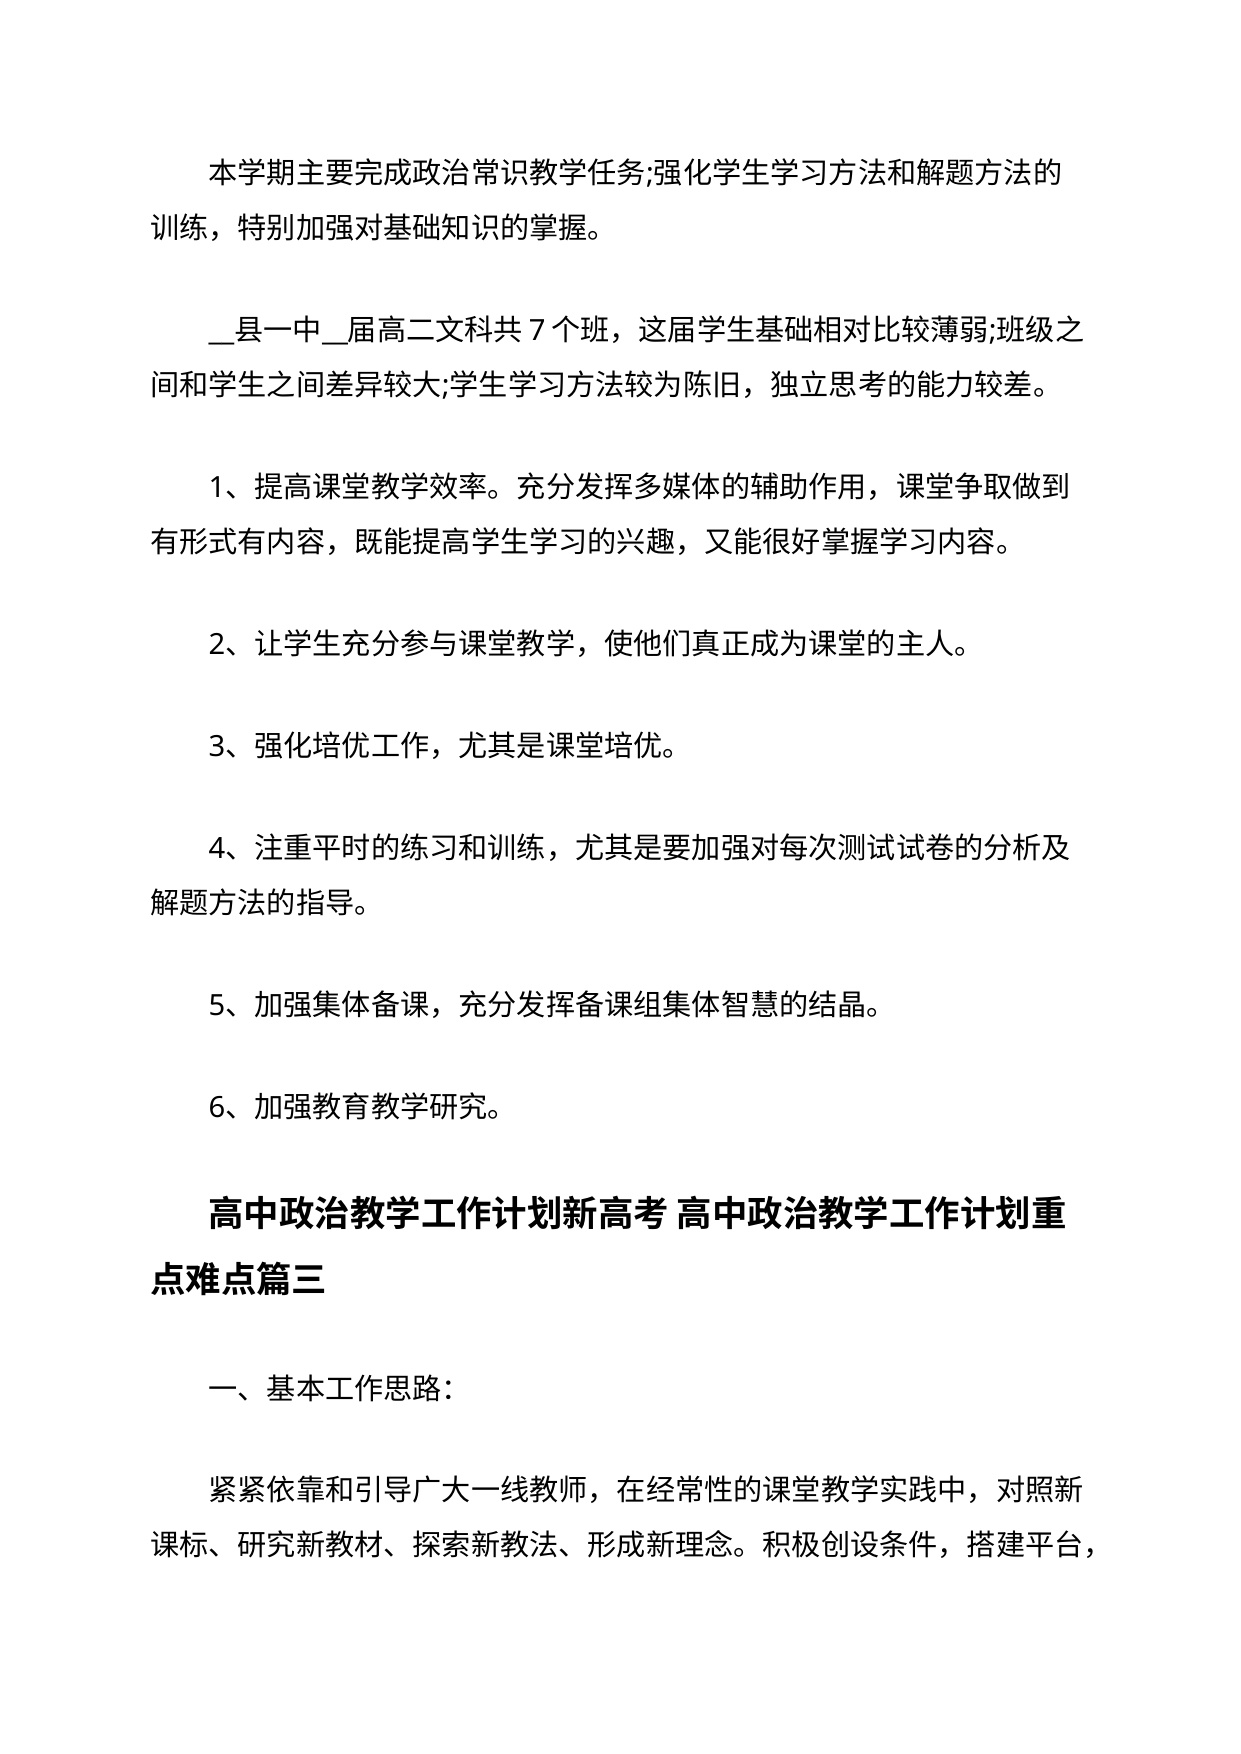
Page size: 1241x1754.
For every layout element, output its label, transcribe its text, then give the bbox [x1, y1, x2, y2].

text 6、加强教育教学研究。 [150, 1083, 1090, 1126]
text __县一中__届高二文科共7个班，这届学生基础相对比较薄弱;班级之间和学生之间差异较大;学生学习方法较为陈旧，独立思考的能力较差。 [150, 307, 1090, 404]
text 一、基本工作思路： [150, 1365, 1090, 1407]
text 4、注重平时的练习和训练，尤其是要加强对每次测试试卷的分析及解题方法的指导。 [150, 824, 1090, 922]
text 本学期主要完成政治常识教学任务;强化学生学习方法和解题方法的训练，特别加强对基础知识的掌握。 [150, 150, 1090, 247]
text 1、提高课堂教学效率。充分发挥多媒体的辅助作用，课堂争取做到有形式有内容，既能提高学生学习的兴趣，又能很好掌握学习内容。 [150, 464, 1090, 561]
text 2、让学生充分参与课堂教学，使他们真正成为课堂的主人。 [150, 621, 1090, 663]
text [150, 1467, 1090, 1564]
text 3、强化培优工作，尤其是课堂培优。 [150, 722, 1090, 765]
text 5、加强集体备课，充分发挥备课组集体智慧的结晶。 [150, 981, 1090, 1024]
text 高中政治教学工作计划新高考 高中政治教学工作计划重点难点篇三 [150, 1185, 1090, 1303]
